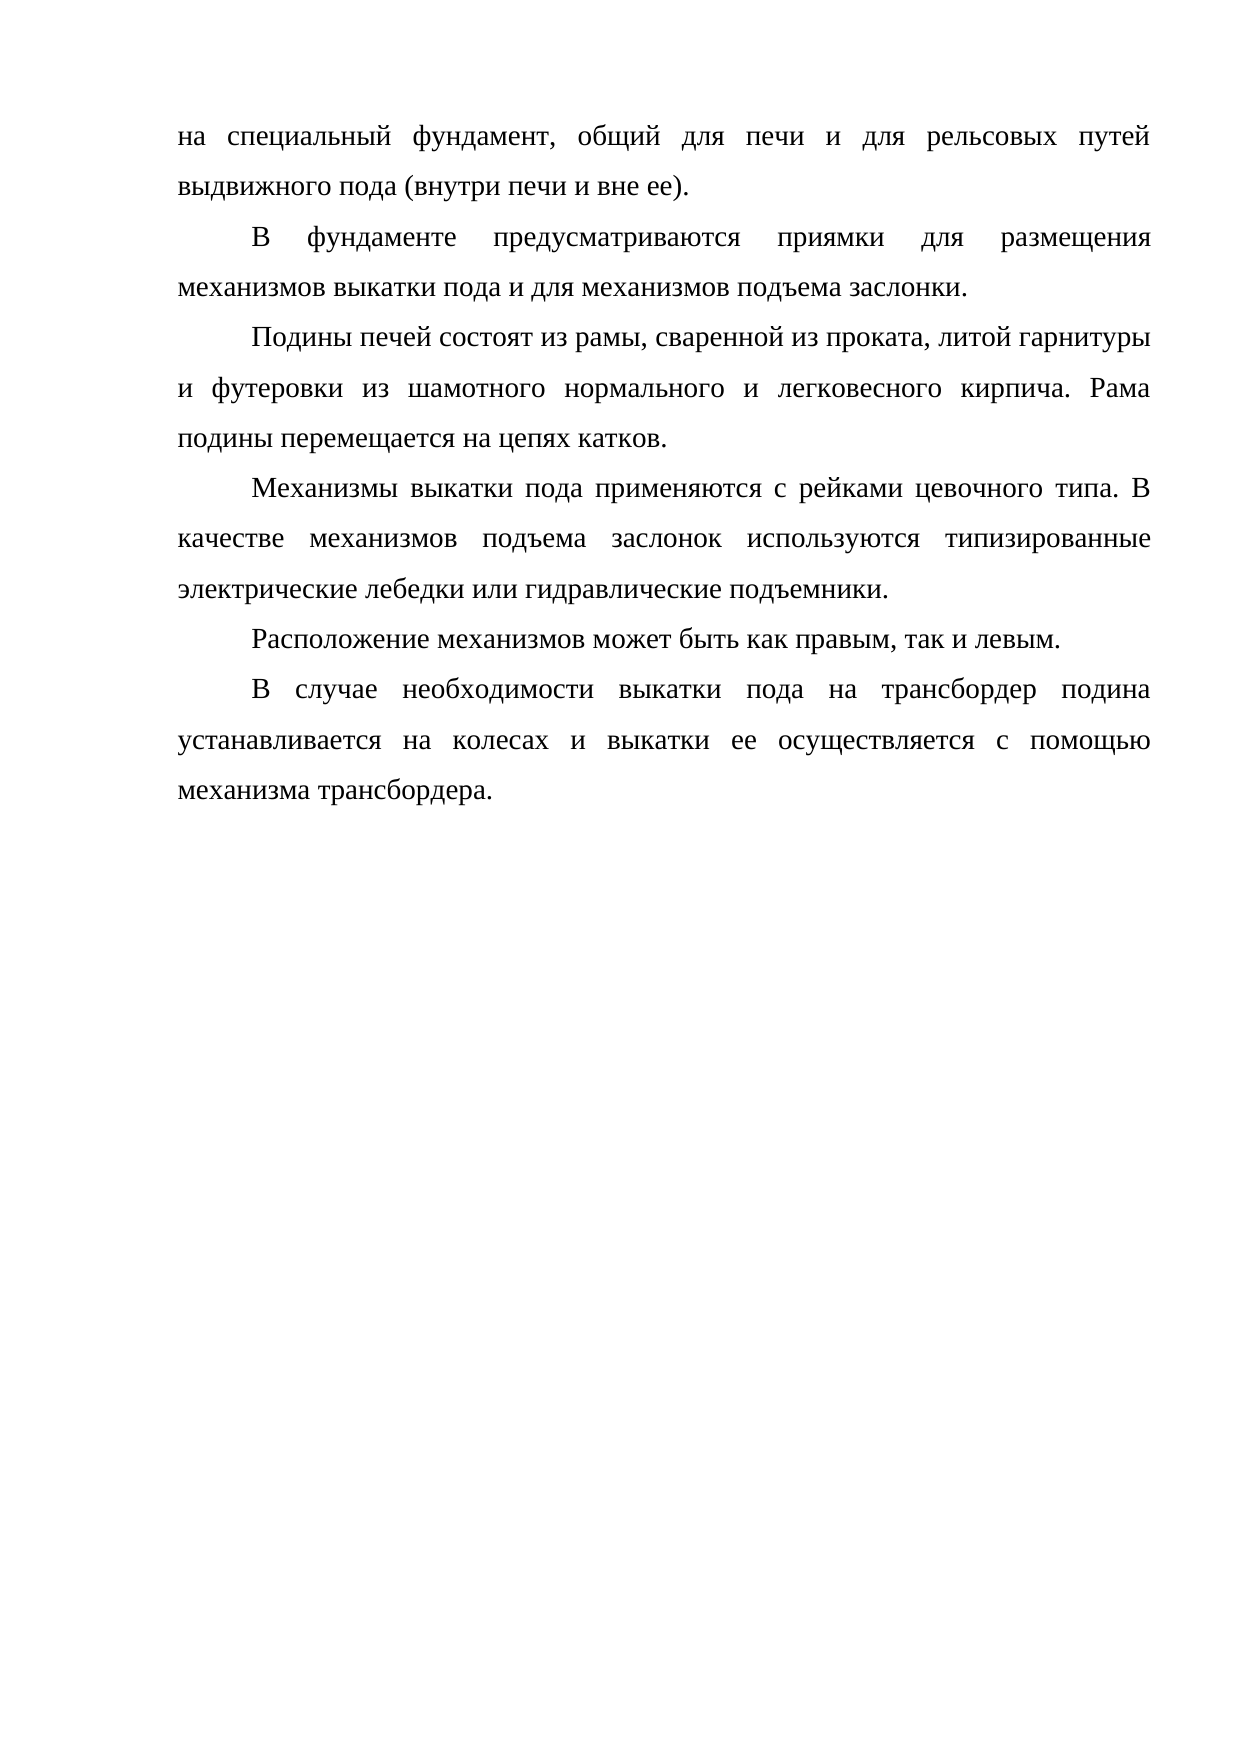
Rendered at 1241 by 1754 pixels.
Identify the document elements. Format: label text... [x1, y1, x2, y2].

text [177, 118, 1152, 202]
text Расположение механизмов может быть как правым, так и левым. [177, 621, 1152, 655]
text Подины печей состоят из рамы, сваренной из проката, литой гарнитуры и футеровки из шамотного нормального и легковесного кирпича. Рама подины перемещается на цепях катков. [177, 319, 1152, 453]
text В фундаменте предусматриваются приямки для размещения механизмов выкатки пода и для механизмов подъема заслонки. [177, 219, 1152, 303]
text Механизмы выкатки пода применяются с рейками цевочного типа. В качестве механизмов подъема заслонок используются типизированные электрические лебедки или гидравлические подъемники. [177, 470, 1152, 604]
text В случае необходимости выкатки пода на трансбордер подина устанавливается на колесах и выкатки ее осуществляется с помощью механизма трансбордера. [177, 672, 1152, 806]
